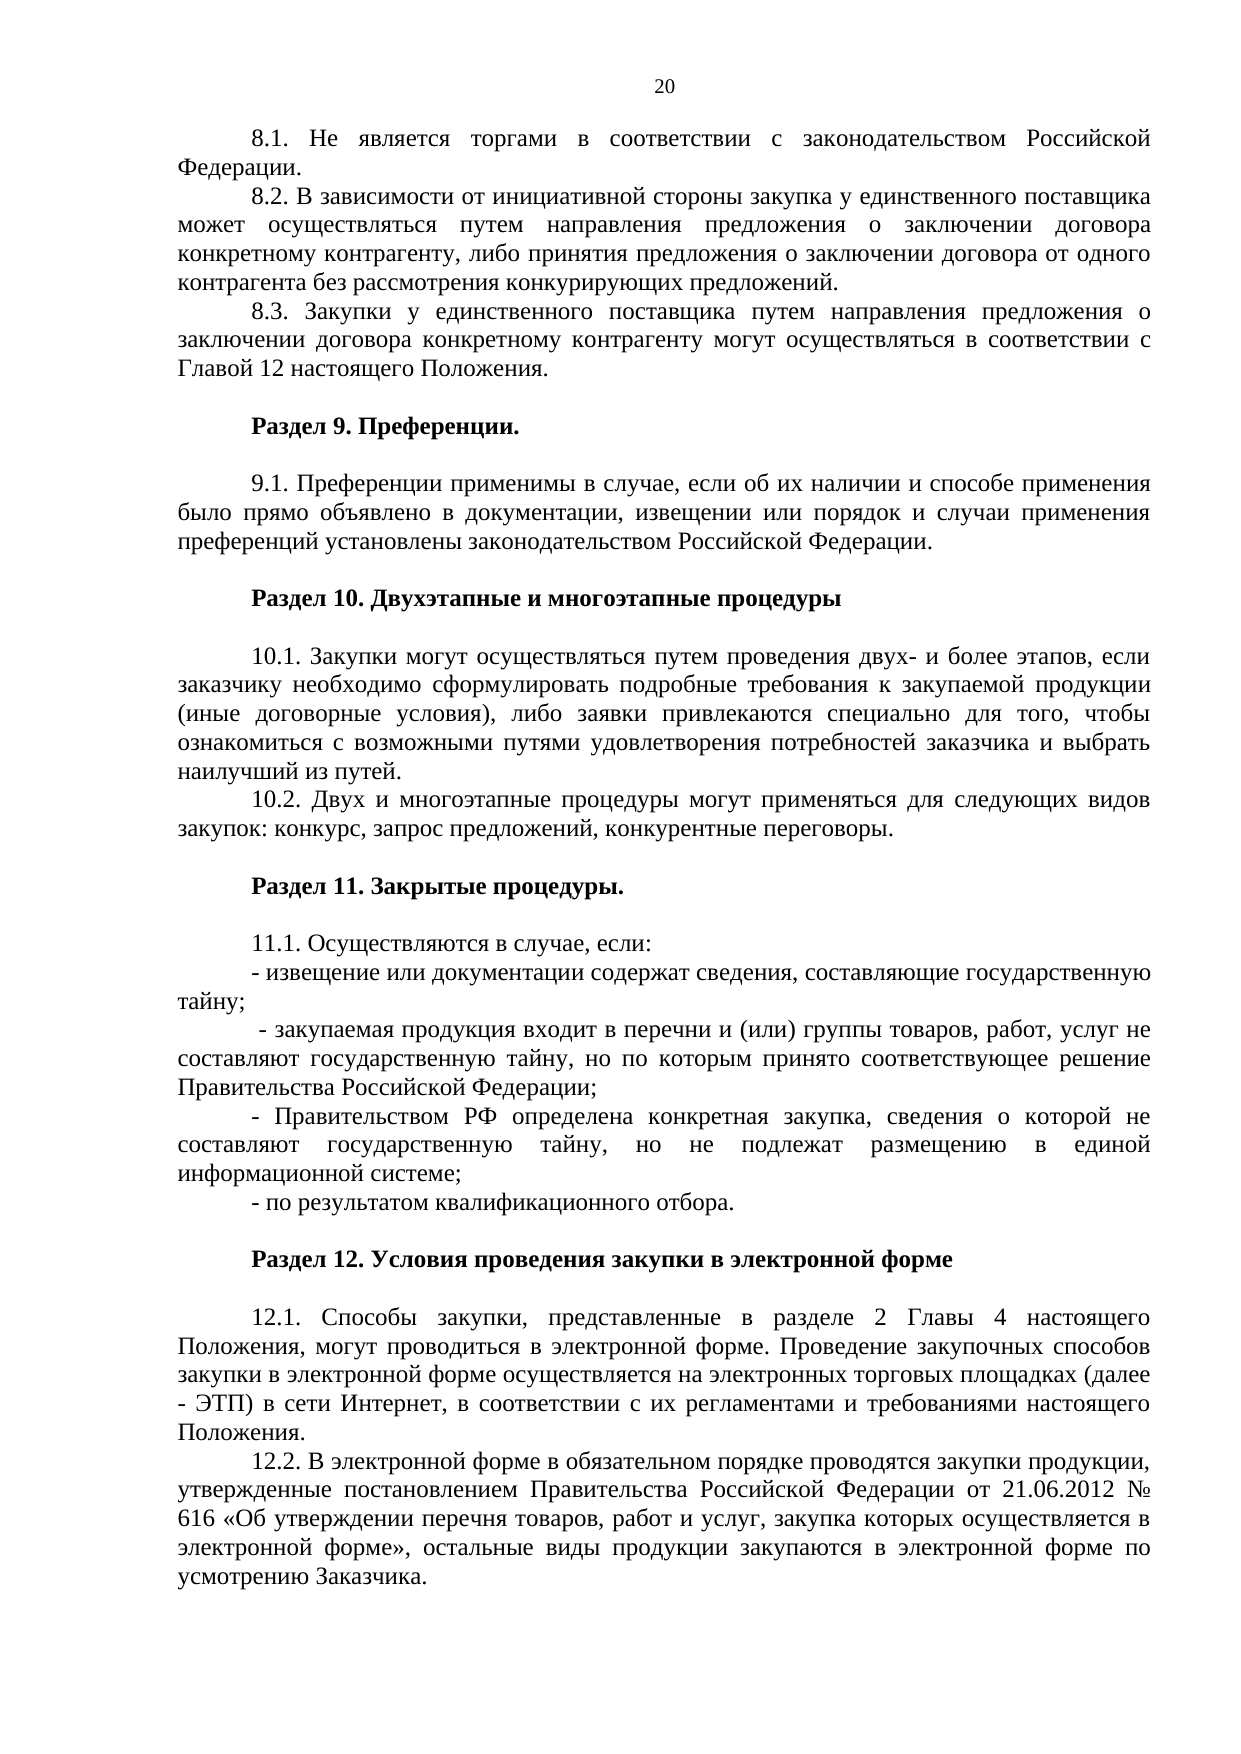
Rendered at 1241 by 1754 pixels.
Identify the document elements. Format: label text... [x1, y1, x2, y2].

text - Правительством РФ определена конкретная закупка, сведения о которой не составляют государственную тайну, но не подлежат размещению в единой информационной системе; [177, 1101, 1152, 1187]
text - извещение или документации содержат сведения, составляющие государственную тайну; [177, 957, 1152, 1014]
text 11.1. Осуществляются в случае, если: [177, 928, 1152, 957]
text - закупаемая продукция входит в перечни и (или) группы товаров, работ, услуг не составляют государственную тайну, но по которым принято соответствующее решение Правительства Российской Федерации; [177, 1014, 1152, 1101]
text Раздел 9. Преференции. [177, 411, 1152, 439]
text 8.3. Закупки у единственного поставщика путем направления предложения о заключении договора конкретному контрагенту могут осуществляться в соответствии с Главой 12 настоящего Положения. [177, 296, 1152, 382]
text 8.2. В зависимости от инициативной стороны закупка у единственного поставщика может осуществляться путем направления предложения о заключении договора конкретному контрагенту, либо принятия предложения о заключении договора от одного контрагента без рассмотрения конкурирующих предложений. [177, 181, 1152, 296]
text 9.1. Преференции применимы в случае, если об их наличии и способе применения было прямо объявлено в документации, извещении или порядок и случаи применения преференций установлены законодательством Российской Федерации. [177, 468, 1152, 554]
text 8.1. Не является торгами в соответствии с законодательством Российской Федерации. [177, 123, 1152, 181]
text - по результатом квалификационного отбора. [177, 1187, 1152, 1216]
text 12.2. В электронной форме в обязательном порядке проводятся закупки продукции, утвержденные постановлением Правительства Российской Федерации от 21.06.2012 № 616 «Об утверждении перечня товаров, работ и услуг, закупка которых осуществляется в электронной форме», остальные виды продукции закупаются в электронной форме по усмотрению Заказчика. [177, 1446, 1152, 1589]
text Раздел 11. Закрытые процедуры. [177, 871, 1152, 899]
text 10.2. Двух и многоэтапные процедуры могут применяться для следующих видов закупок: конкурс, запрос предложений, конкурентные переговоры. [177, 784, 1152, 842]
subtitle Раздел 12. Условия проведения закупки в электронной форме [177, 1244, 1152, 1273]
text 10.1. Закупки могут осуществляться путем проведения двух- и более этапов, если заказчику необходимо сформулировать подробные требования к закупаемой продукции (иные договорные условия), либо заявки привлекаются специально для того, чтобы ознакомиться с возможными путями удовлетворения потребностей заказчика и выбрать наилучший из путей. [177, 641, 1152, 784]
text Раздел 10. Двухэтапные и многоэтапные процедуры [177, 583, 1152, 612]
text 12.1. Способы закупки, представленные в разделе 2 Главы 4 настоящего Положения, могут проводиться в электронной форме. Проведение закупочных способов закупки в электронной форме осуществляется на электронных торговых площадках (далее - ЭТП) в сети Интернет, в соответствии с их регламентами и требованиями настоящего Положения. [177, 1302, 1152, 1446]
